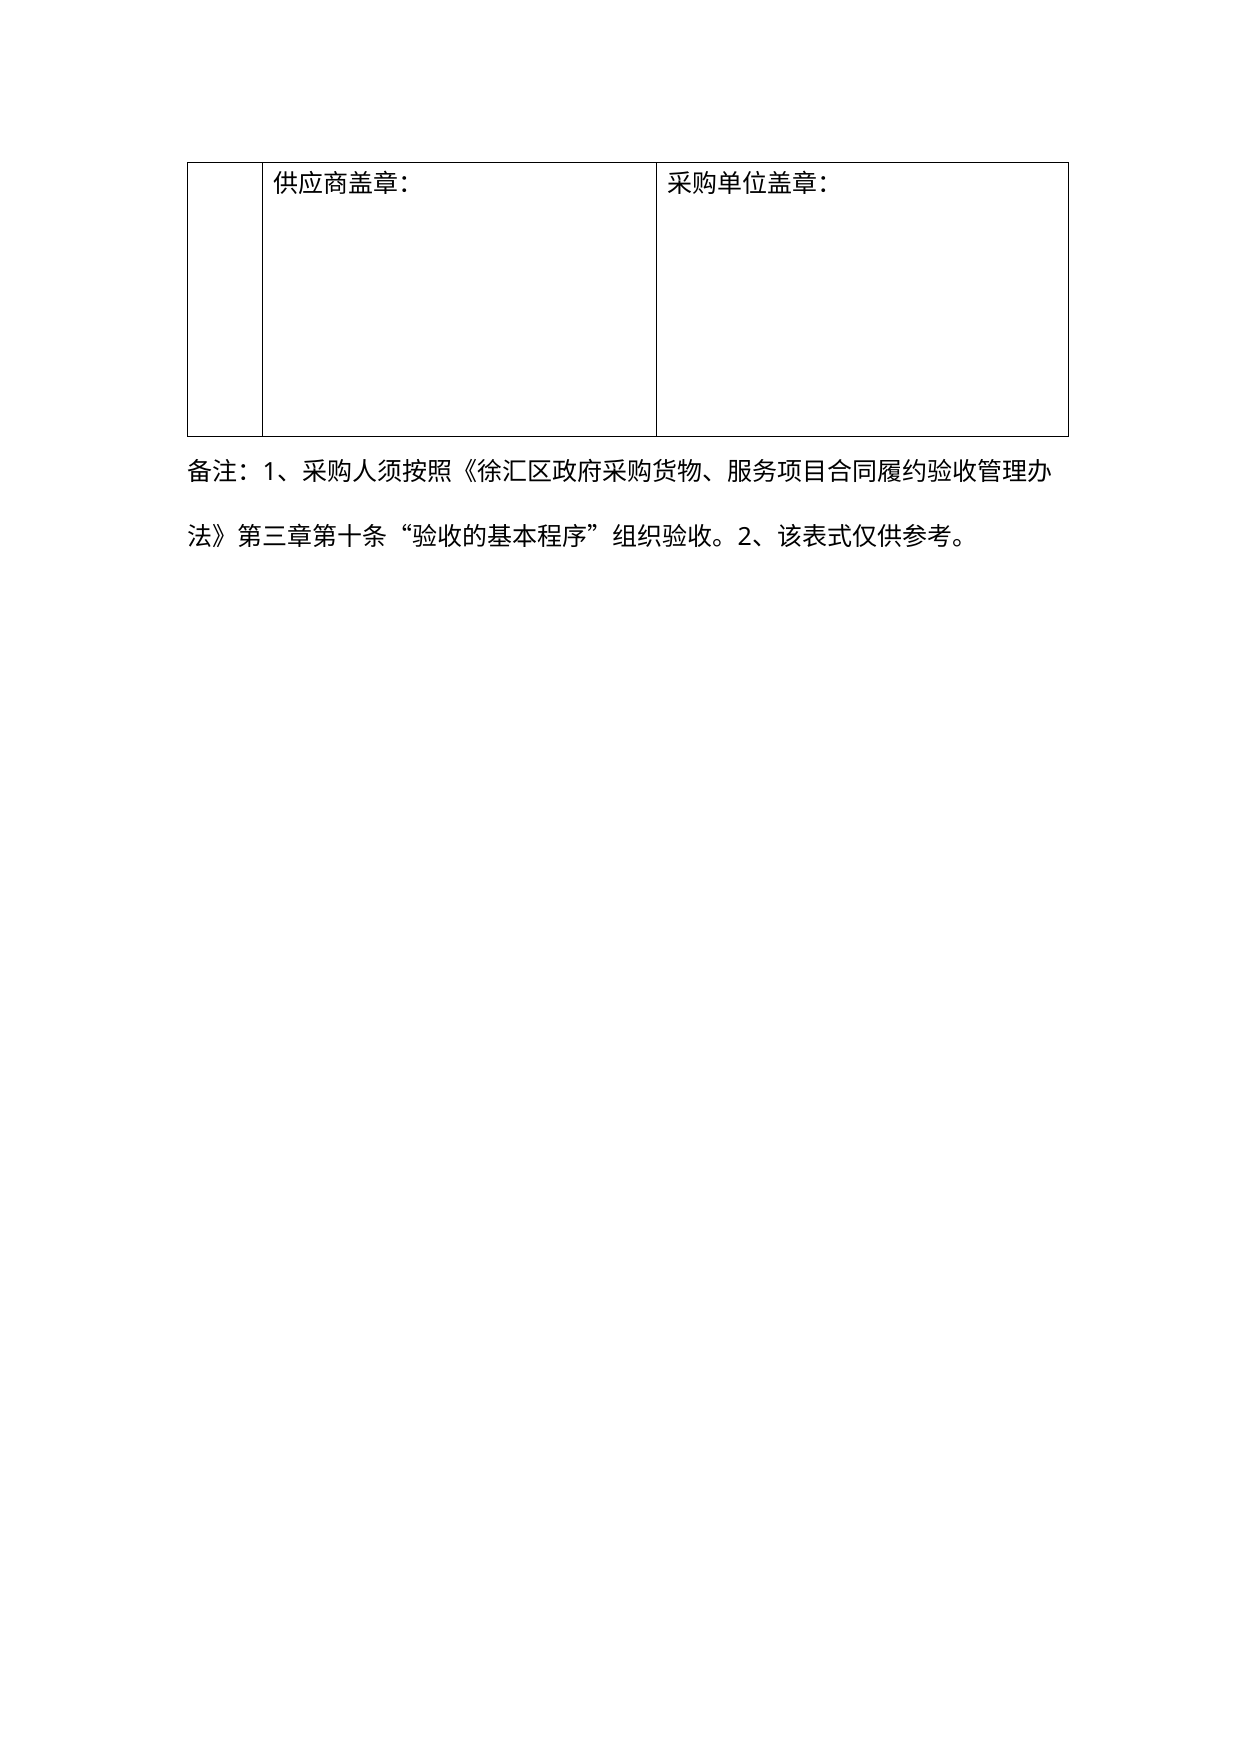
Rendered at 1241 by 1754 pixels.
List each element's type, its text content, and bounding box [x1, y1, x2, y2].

table_cell 采购单位盖章： [657, 163, 1068, 436]
text 备注：1、采购人须按照《徐汇区政府采购货物、服务项目合同履约验收管理办法》第三章第十条“验收的基本程序”组织验收。2、该表式仅供参考。 [187, 437, 1053, 567]
table_cell 供应商盖章： [263, 163, 656, 436]
